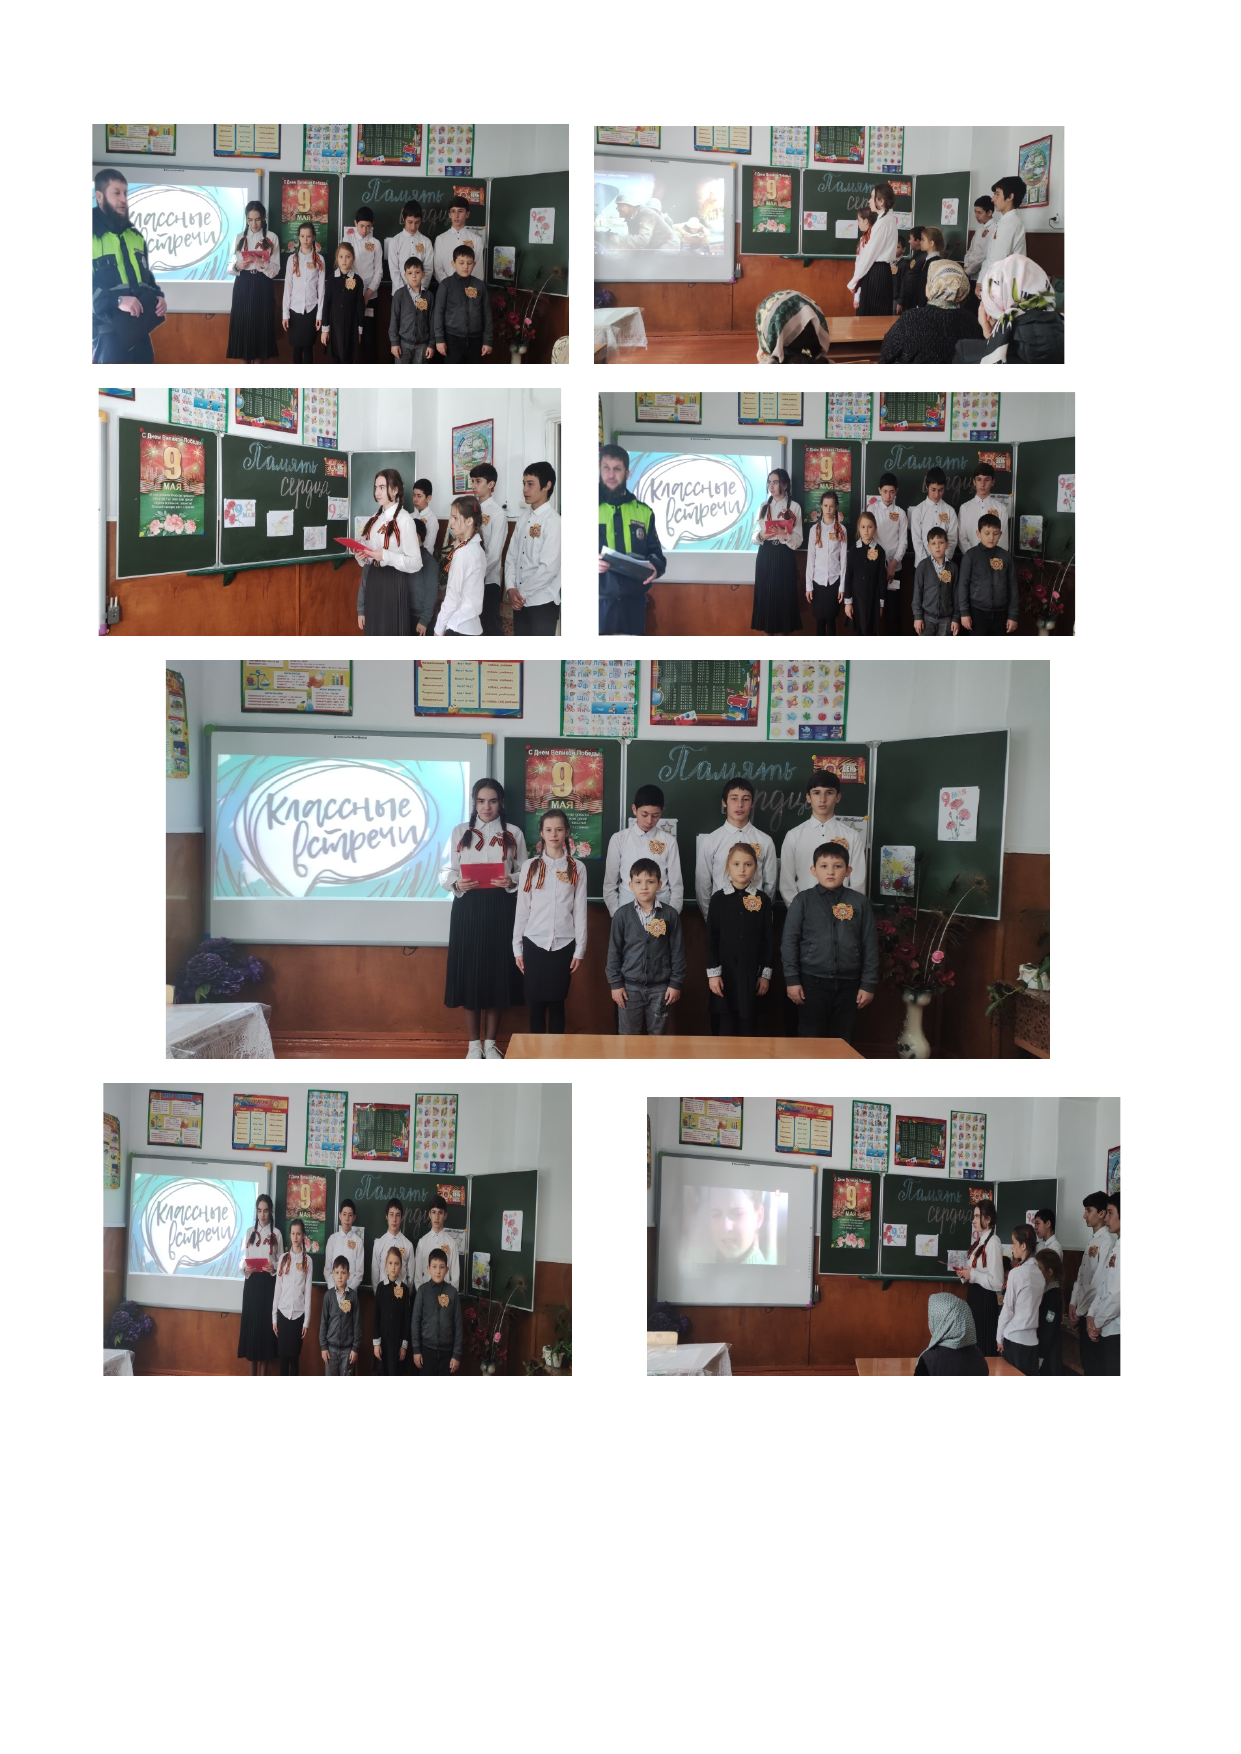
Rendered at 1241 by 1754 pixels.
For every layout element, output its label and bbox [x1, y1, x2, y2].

picture [165, 660, 1050, 1059]
picture [92, 118, 569, 364]
picture [103, 1083, 572, 1376]
picture [98, 388, 562, 636]
picture [598, 390, 1076, 636]
picture [647, 1097, 1121, 1376]
picture [594, 126, 1065, 364]
